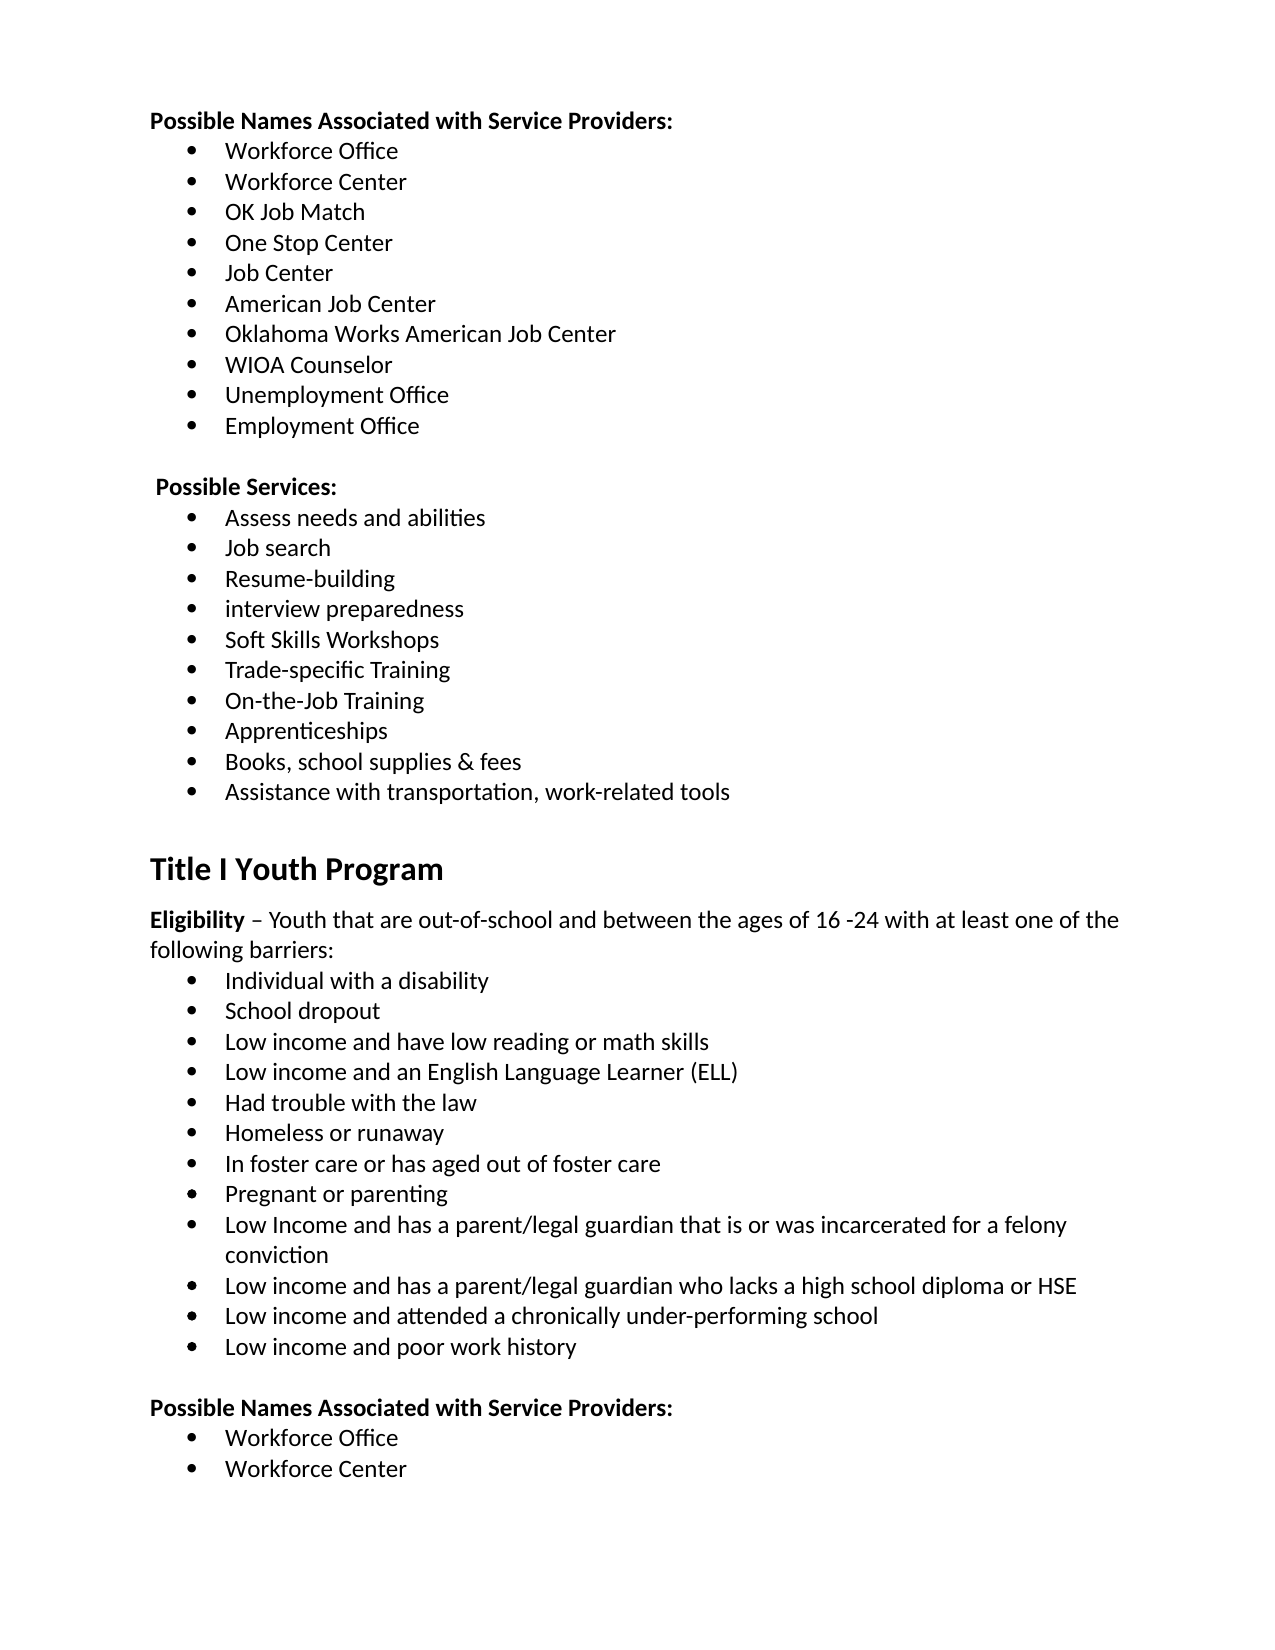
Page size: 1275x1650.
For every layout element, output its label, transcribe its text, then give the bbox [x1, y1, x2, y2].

list Pregnant or parenting [187, 1178, 1125, 1209]
list Workforce Center [187, 1453, 1125, 1484]
list One Stop Center [187, 227, 1125, 258]
list On-the-Job Training [187, 685, 1125, 715]
list Had trouble with the law [187, 1087, 1125, 1117]
list In foster care or has aged out of foster care [187, 1148, 1125, 1178]
text Possible Services: [150, 471, 1125, 502]
list Assess needs and abilities [187, 502, 1125, 532]
list Books, school supplies & fees [187, 746, 1125, 776]
list Low income and attended a chronically under-performing school [187, 1301, 1125, 1331]
list School dropout [187, 995, 1125, 1026]
list American Job Center [187, 288, 1125, 319]
text Title I Youth Program [150, 848, 1125, 888]
list Homeless or runaway [187, 1117, 1125, 1148]
list Unemployment Office [187, 380, 1125, 410]
list interview preparedness [187, 593, 1125, 624]
list Workforce Office [187, 1423, 1125, 1453]
list WIOA Counselor [187, 349, 1125, 380]
list Trade-specific Training [187, 654, 1125, 685]
list Employment Office [187, 410, 1125, 441]
list Apprenticeships [187, 715, 1125, 746]
list Individual with a disability [187, 965, 1125, 995]
list Low Income and has a parent/legal guardian that is or was incarcerated for a felony conviction [187, 1209, 1125, 1270]
text Possible Names Associated with Service Providers: [150, 1392, 1125, 1423]
list Low income and have low reading or math skills [187, 1026, 1125, 1056]
text Possible Names Associated with Service Providers: [150, 105, 1125, 136]
text Eligibility – Youth that are out-of-school and between the ages of 16 -24 with at least one of the following barriers: [150, 904, 1125, 965]
list Soft Skills Workshops [187, 624, 1125, 654]
list Resume-building [187, 563, 1125, 593]
list Workforce Center [187, 166, 1125, 197]
list Job Center [187, 258, 1125, 288]
list Low income and poor work history [187, 1331, 1125, 1362]
list Workforce Office [187, 136, 1125, 166]
list Low income and an English Language Learner (ELL) [187, 1056, 1125, 1087]
list OK Job Match [187, 197, 1125, 227]
list Assistance with transportation, work-related tools [187, 776, 1125, 807]
list Low income and has a parent/legal guardian who lacks a high school diploma or HSE [187, 1270, 1125, 1301]
list Oklahoma Works American Job Center [187, 319, 1125, 349]
list Job search [187, 532, 1125, 563]
